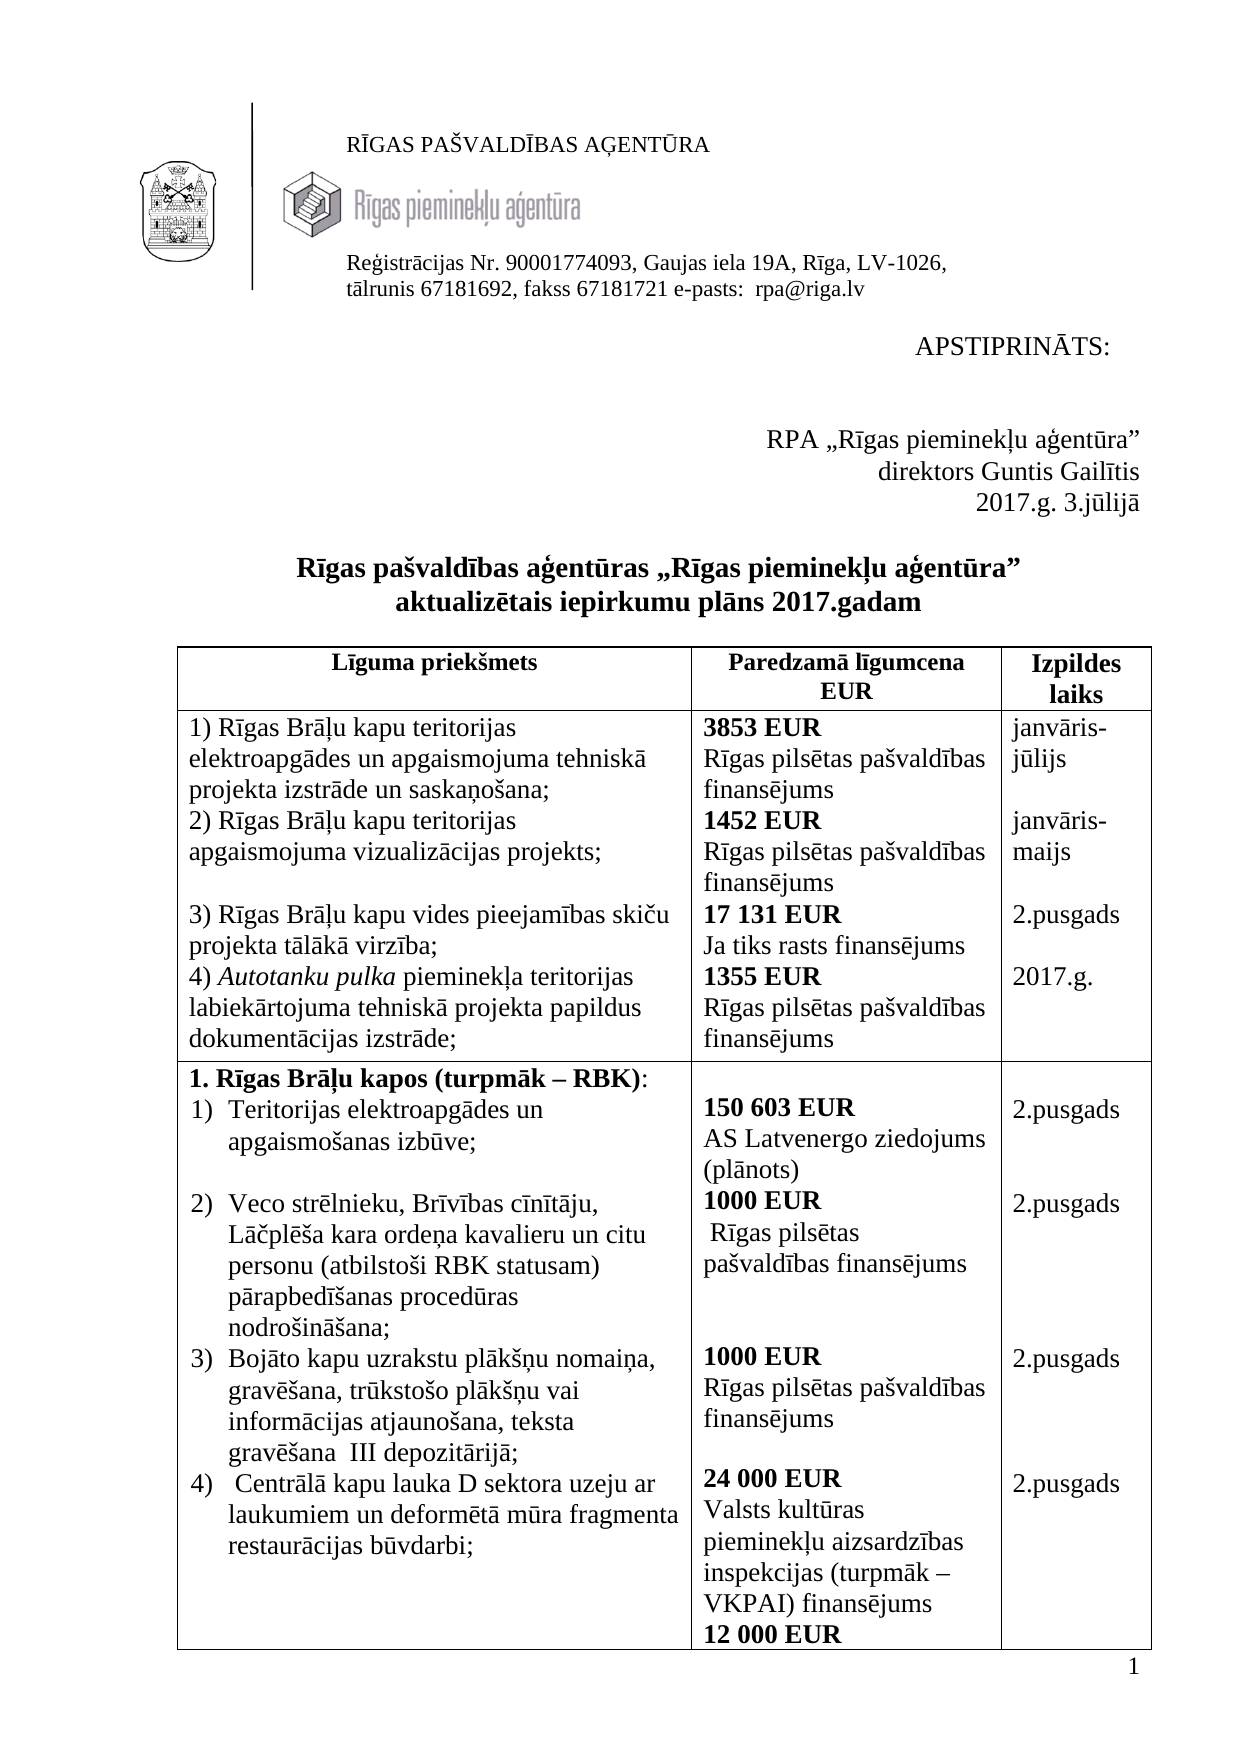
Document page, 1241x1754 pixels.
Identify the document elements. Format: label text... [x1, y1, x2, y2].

table_cell janvāris-jūlijs janvāris-maijs 2.pusgads 2017.g. [1002, 711, 1151, 1061]
text RPA „Rīgas pieminekļu aģentūra” [702, 424, 1140, 455]
text aktualizētais iepirkumu plāns 2017.gadam [177, 584, 1140, 618]
text 2017.g. 3.jūlijā [177, 486, 1140, 517]
text direktors Guntis Gailītis [627, 455, 1140, 486]
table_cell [178, 1062, 691, 1649]
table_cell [1002, 1062, 1151, 1649]
table_header Izpildes laiks [1002, 648, 1151, 710]
table_header Paredzamā līgumcena EUR [692, 648, 1001, 710]
picture [271, 161, 589, 246]
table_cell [692, 1062, 1001, 1649]
text RĪGAS PAŠVALDĪBAS AĢENTŪRA [346, 131, 1140, 158]
picture [139, 161, 217, 262]
text Rīgas pašvaldības aģentūras „Rīgas pieminekļu aģentūra” [177, 551, 1140, 584]
table_cell 1) Rīgas Brāļu kapu teritorijas elektroapgādes un apgaismojuma tehniskā projekta izstrāde un saskaņošana; 2) Rīgas Brāļu kapu teritorijas apgaismojuma vizualizācijas projekts; 3) Rīgas Brāļu kapu vides pieejamības skiču projekta tālākā virzība; 4) Autotanku pulka pieminekļa teritorijas labiekārtojuma tehniskā projekta papildus dokumentācijas izstrāde; [178, 711, 691, 1061]
text tālrunis 67181692, fakss 67181721 e-pasts: rpa@riga.lv [346, 275, 1140, 301]
table_cell 3853 EUR Rīgas pilsētas pašvaldības finansējums 1452 EUR Rīgas pilsētas pašvaldības finansējums 17 131 EUR Ja tiks rasts finansējums 1355 EUR Rīgas pilsētas pašvaldības finansējums [692, 711, 1001, 1061]
text APSTIPRINĀTS: [702, 330, 1140, 361]
table_header Līguma priekšmets [178, 648, 691, 710]
text Reģistrācijas Nr. 90001774093, Gaujas iela 19A, Rīga, LV-1026, [346, 249, 1140, 275]
